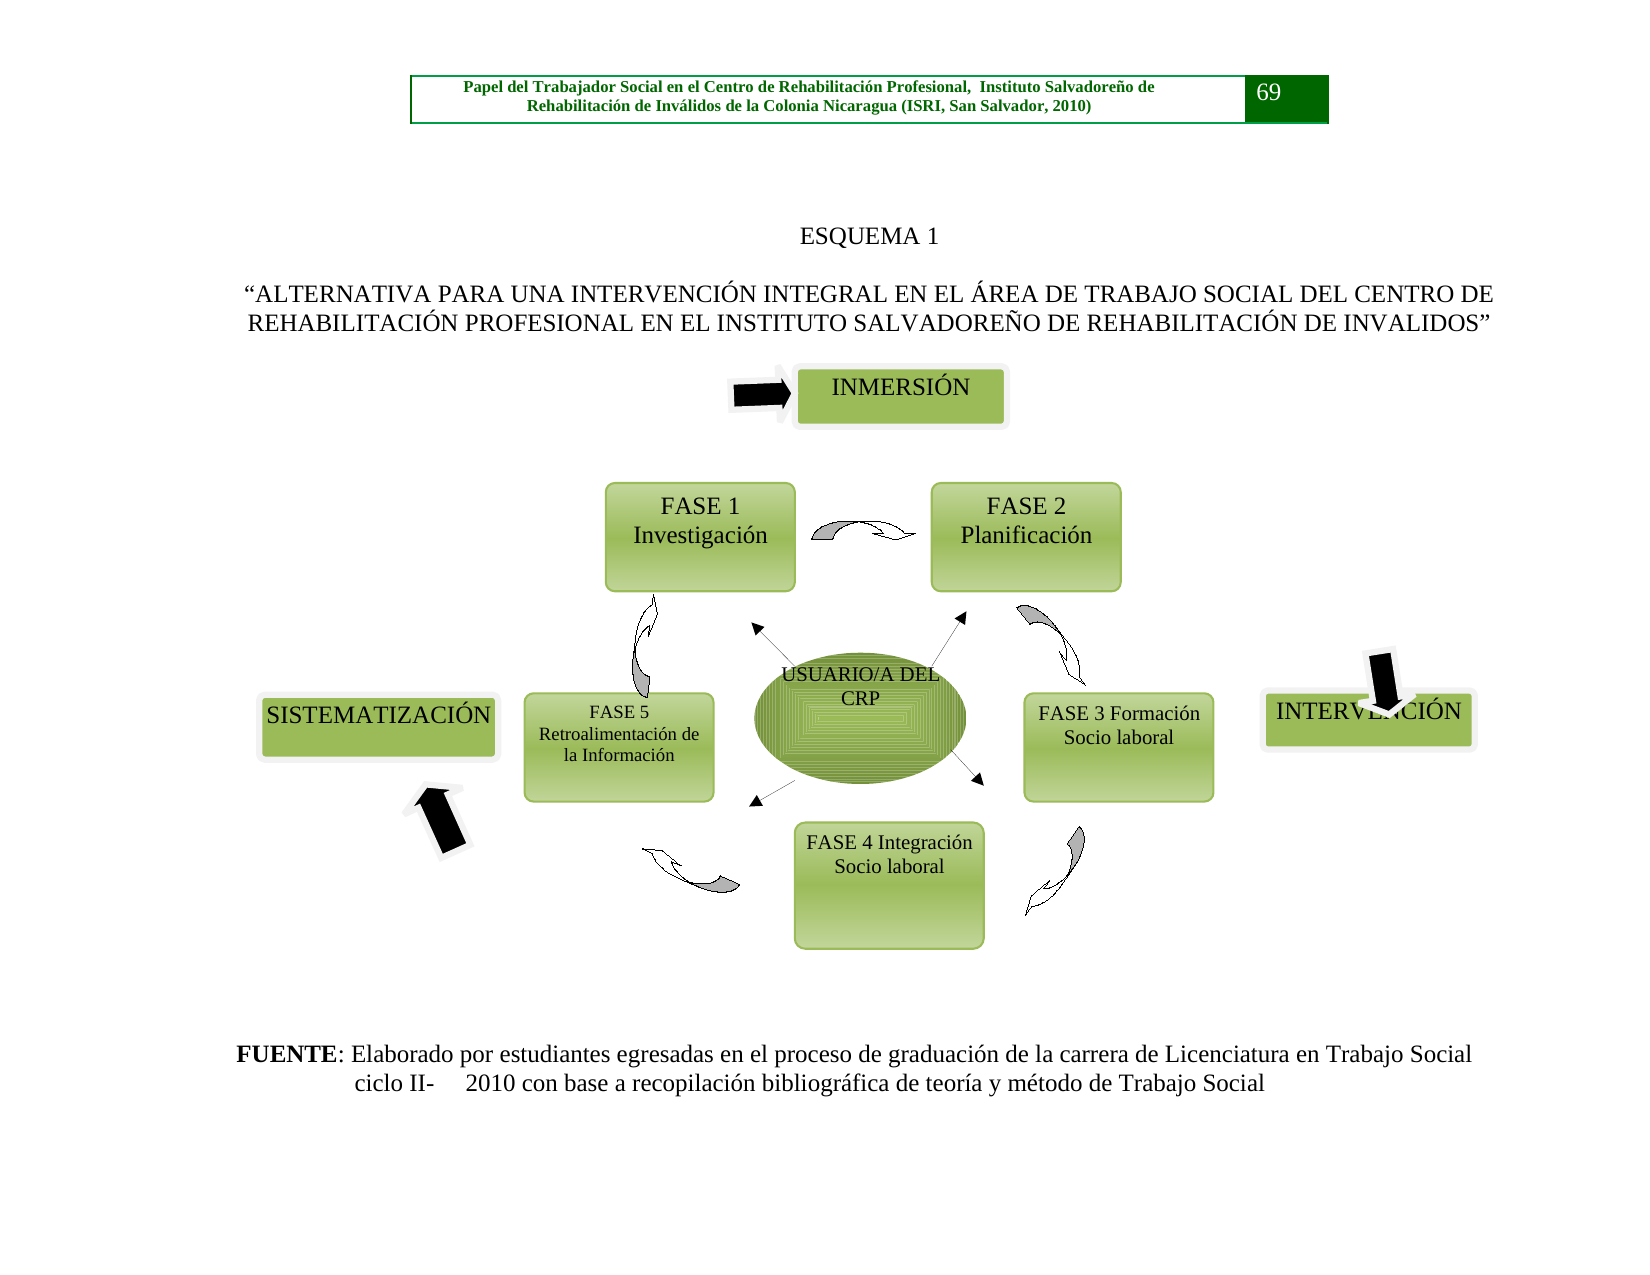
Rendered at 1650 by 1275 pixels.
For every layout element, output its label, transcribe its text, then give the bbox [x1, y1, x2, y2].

text “ALTERNATIVA PARA UNA INTERVENCIÓN INTEGRAL EN EL ÁREA DE TRABAJO SOCIAL DEL CENTRO DE REHABILITACIÓN PROFESIONAL EN EL INSTITUTO SALVADOREÑO DE REHABILITACIÓN DE INVALIDOS” [236, 279, 1502, 337]
text FUENTE: Elaborado por estudiantes egresadas en el proceso de graduación de la carrera de Licenciatura en Trabajo Social ciclo II- 2010 con base a recopilación bibliográfica de teoría y método de Trabajo Social [236, 1039, 1502, 1096]
text ESQUEMA 1 [236, 221, 1502, 250]
